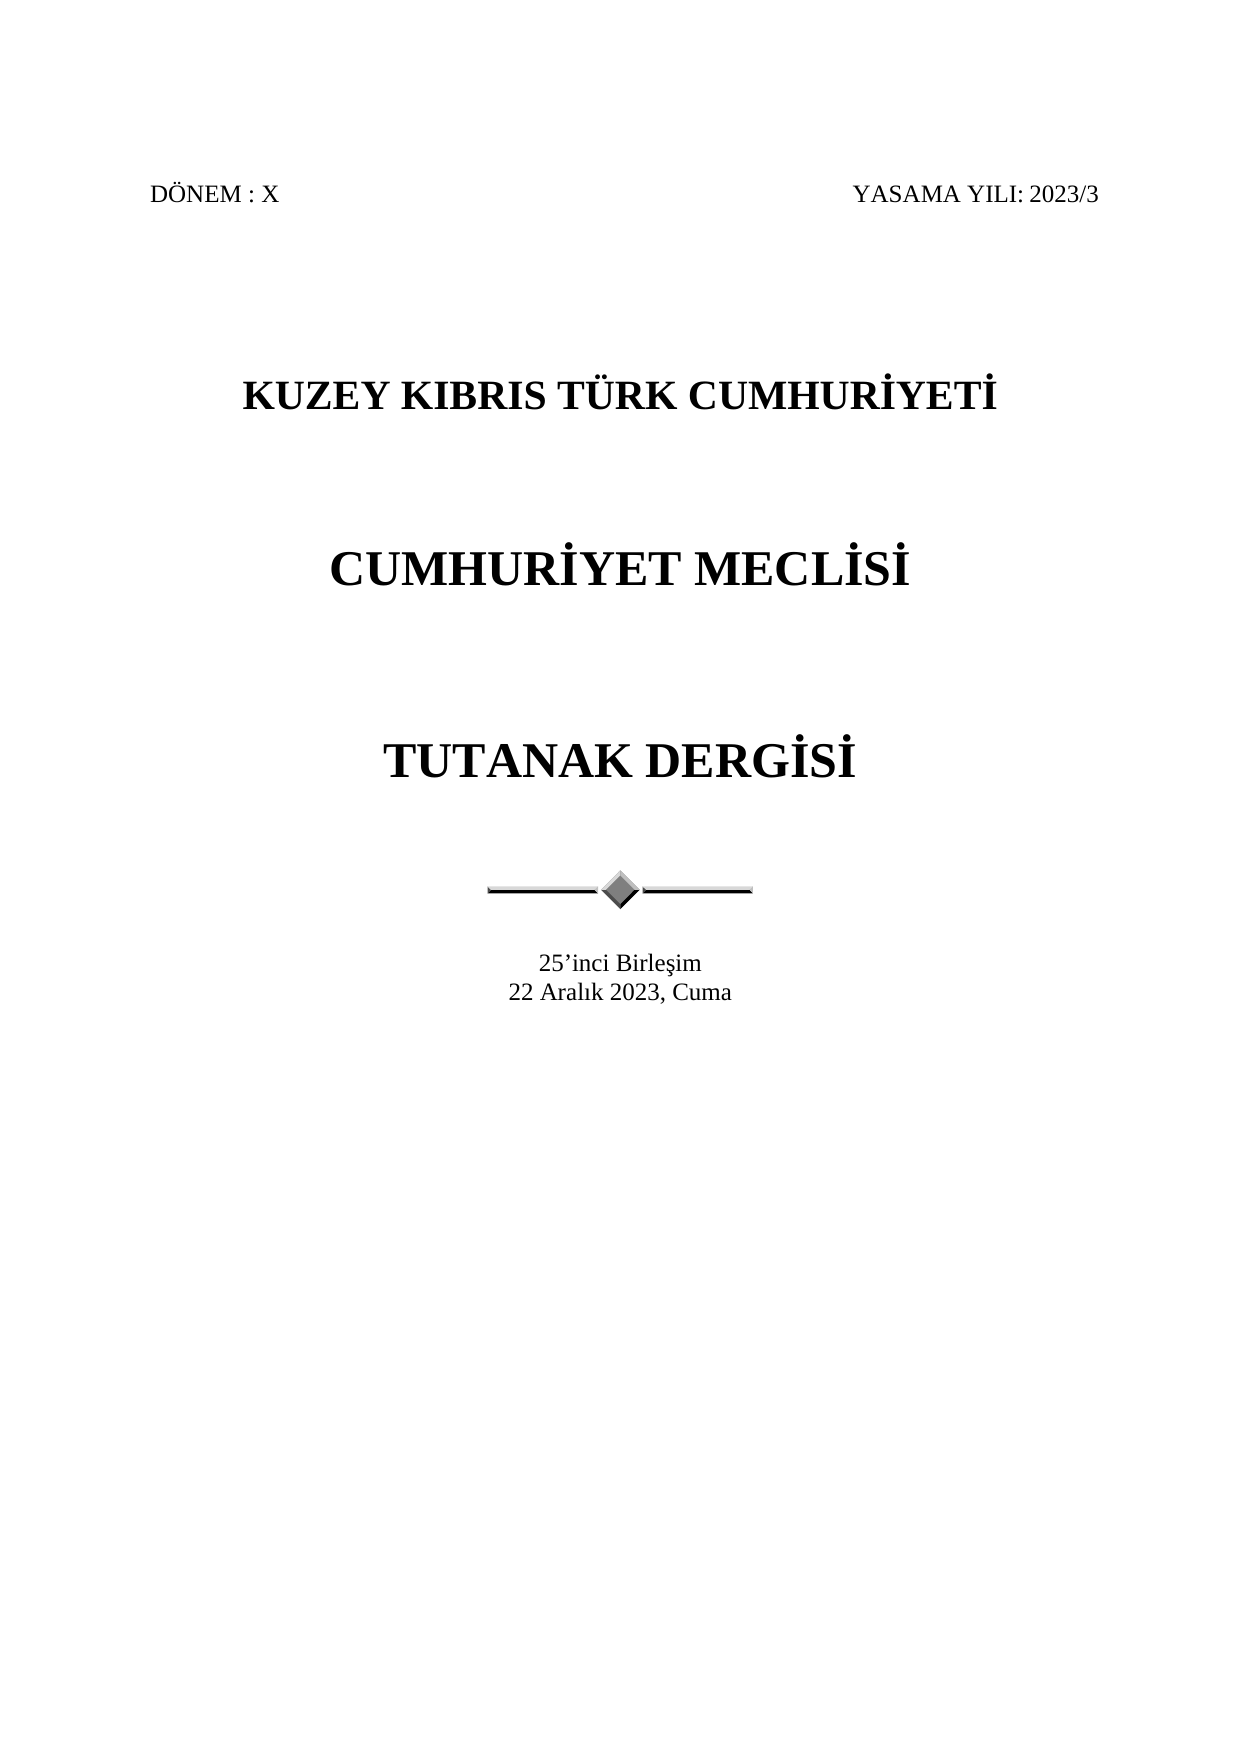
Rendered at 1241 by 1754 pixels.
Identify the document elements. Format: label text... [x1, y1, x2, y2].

table_header DÖNEM : X [139, 179, 622, 207]
text TUTANAK DERGİSİ [150, 731, 1090, 788]
text 22 Aralık 2023, Cuma [150, 977, 1090, 1006]
table_header YASAMA YILI: 2023/3 [623, 179, 1110, 207]
text KUZEY KIBRIS TÜRK CUMHURİYETİ [150, 371, 1090, 419]
text 25’inci Birleşim [150, 948, 1090, 977]
text CUMHURİYET MECLİSİ [150, 539, 1090, 597]
